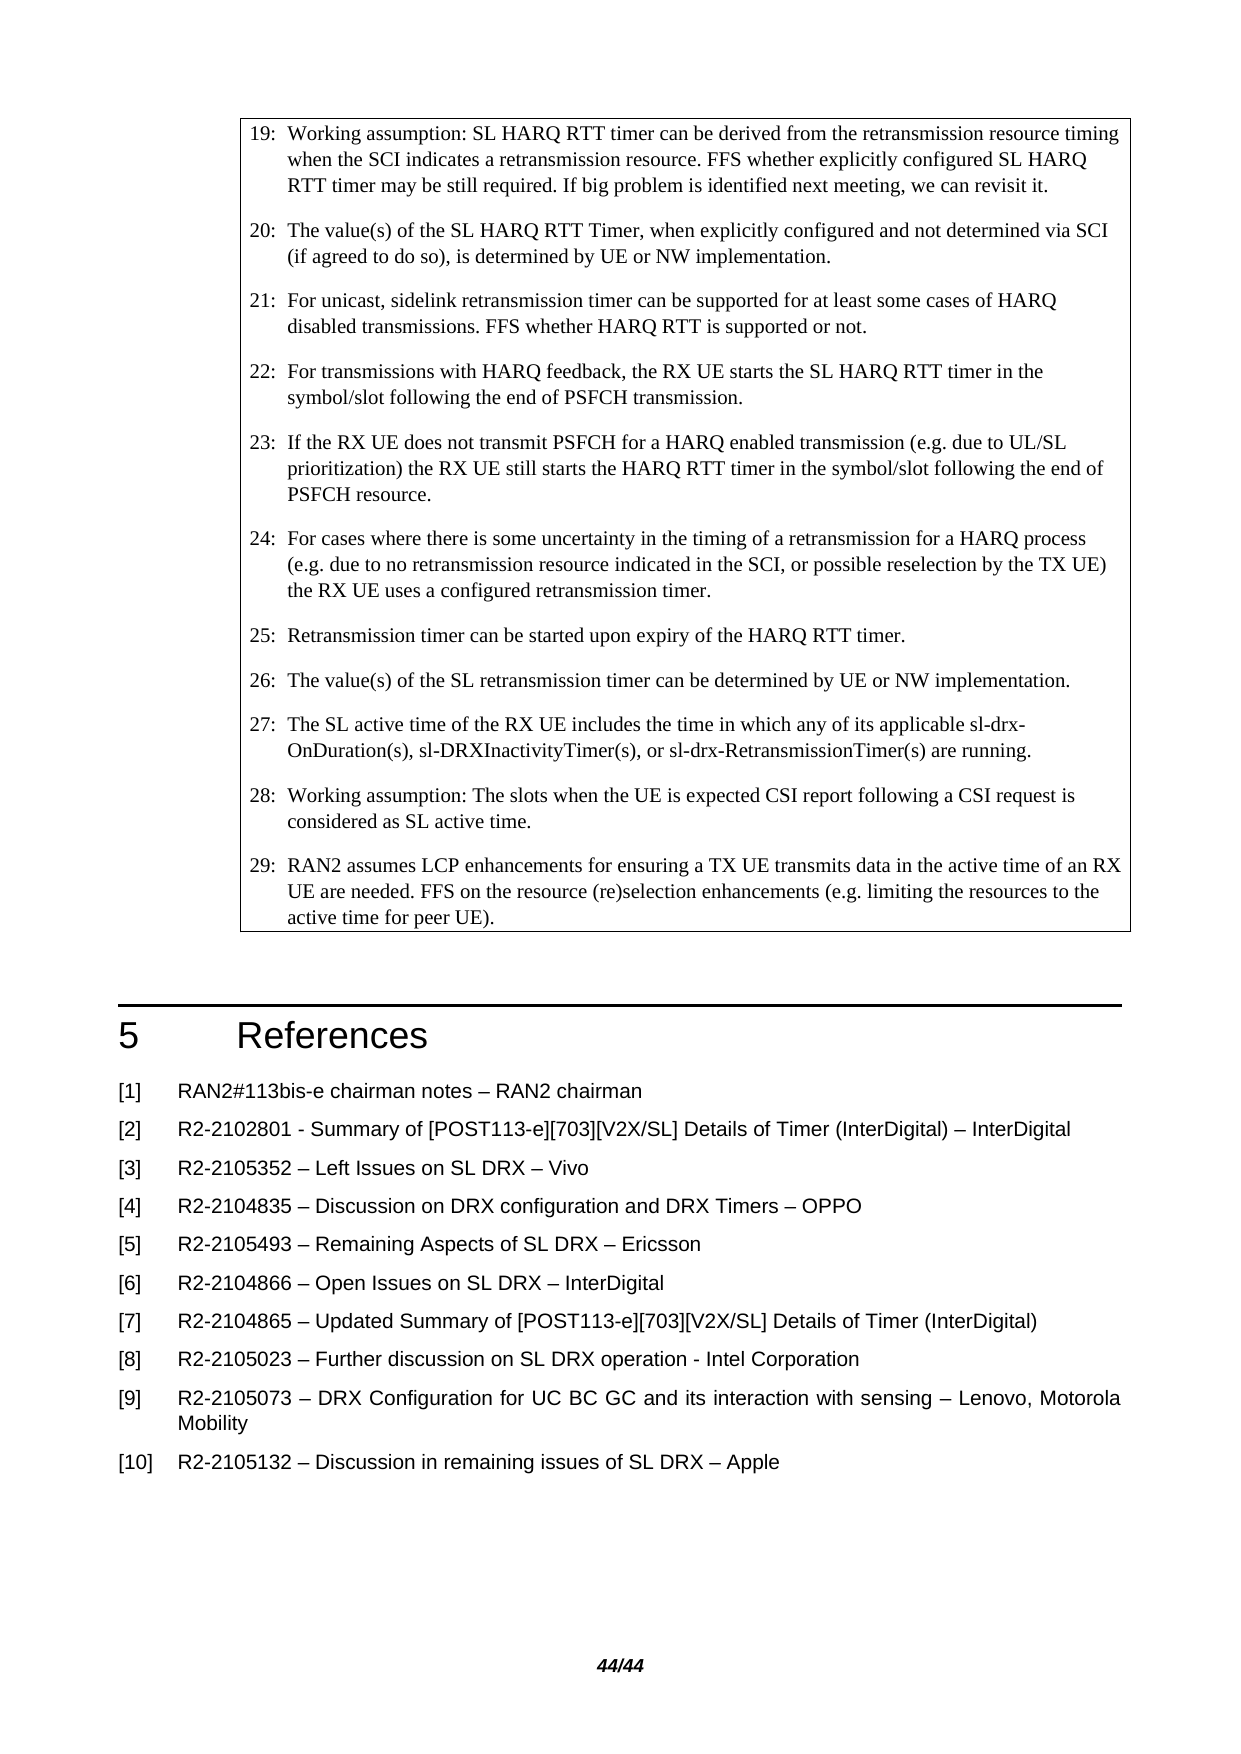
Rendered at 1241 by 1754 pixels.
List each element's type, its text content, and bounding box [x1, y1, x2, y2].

text 29: RAN2 assumes LCP enhancements for ensuring a TX UE transmits data in the active time of an RX UE are needed. FFS on the resource (re)selection enhancements (e.g. limiting the resources to the active time for peer UE). [241, 850, 1130, 931]
text R2-2104866 – Open Issues on SL DRX – InterDigital [118, 1270, 1122, 1294]
text R2-2105352 – Left Issues on SL DRX – Vivo [118, 1155, 1122, 1179]
text R2-2104865 – Updated Summary of [POST113-e][703][V2X/SL] Details of Timer (InterDigital) [118, 1309, 1122, 1333]
text 23: If the RX UE does not transmit PSFCH for a HARQ enabled transmission (e.g. due to UL/SL prioritization) the RX UE still starts the HARQ RTT timer in the symbol/slot following the end of PSFCH resource. [241, 427, 1130, 506]
text 21: For unicast, sidelink retransmission timer can be supported for at least some cases of HARQ disabled transmissions. FFS whether HARQ RTT is supported or not. [241, 285, 1130, 338]
text R2-2105132 – Discussion in remaining issues of SL DRX – Apple [118, 1449, 1122, 1473]
text R2-2102801 - Summary of [POST113-e][703][V2X/SL] Details of Timer (InterDigital) – InterDigital [118, 1117, 1122, 1141]
text R2-2105073 – DRX Configuration for UC BC GC and its interaction with sensing – Lenovo, Motorola Mobility [118, 1385, 1122, 1435]
text R2-2105493 – Remaining Aspects of SL DRX – Ericsson [118, 1232, 1122, 1256]
text 22: For transmissions with HARQ feedback, the RX UE starts the SL HARQ RTT timer in the symbol/slot following the end of PSFCH transmission. [241, 356, 1130, 409]
text 20: The value(s) of the SL HARQ RTT Timer, when explicitly configured and not determined via SCI (if agreed to do so), is determined by UE or NW implementation. [241, 215, 1130, 268]
text 26: The value(s) of the SL retransmission timer can be determined by UE or NW implementation. [241, 664, 1130, 692]
text R2-2104835 – Discussion on DRX configuration and DRX Timers – OPPO [118, 1194, 1122, 1218]
text RAN2#113bis-e chairman notes – RAN2 chairman [118, 1079, 1122, 1103]
text 28: Working assumption: The slots when the UE is expected CSI report following a CSI request is considered as SL active time. [241, 780, 1130, 833]
text 19: Working assumption: SL HARQ RTT timer can be derived from the retransmission resource timing when the SCI indicates a retransmission resource. FFS whether explicitly configured SL HARQ RTT timer may be still required. If big problem is identified next meeting, we can revisit it. [241, 119, 1130, 197]
text 25: Retransmission timer can be started upon expiry of the HARQ RTT timer. [241, 620, 1130, 647]
text 27: The SL active time of the RX UE includes the time in which any of its applicable sl-drx-OnDuration(s), sl-DRXInactivityTimer(s), or sl-drx-RetransmissionTimer(s) are running. [241, 709, 1130, 762]
subtitle 5 References [118, 1007, 1122, 1057]
text 24: For cases where there is some uncertainty in the timing of a retransmission for a HARQ process (e.g. due to no retransmission resource indicated in the SCI, or possible reselection by the TX UE) the RX UE uses a configured retransmission timer. [241, 523, 1130, 602]
text R2-2105023 – Further discussion on SL DRX operation - Intel Corporation [118, 1347, 1122, 1371]
